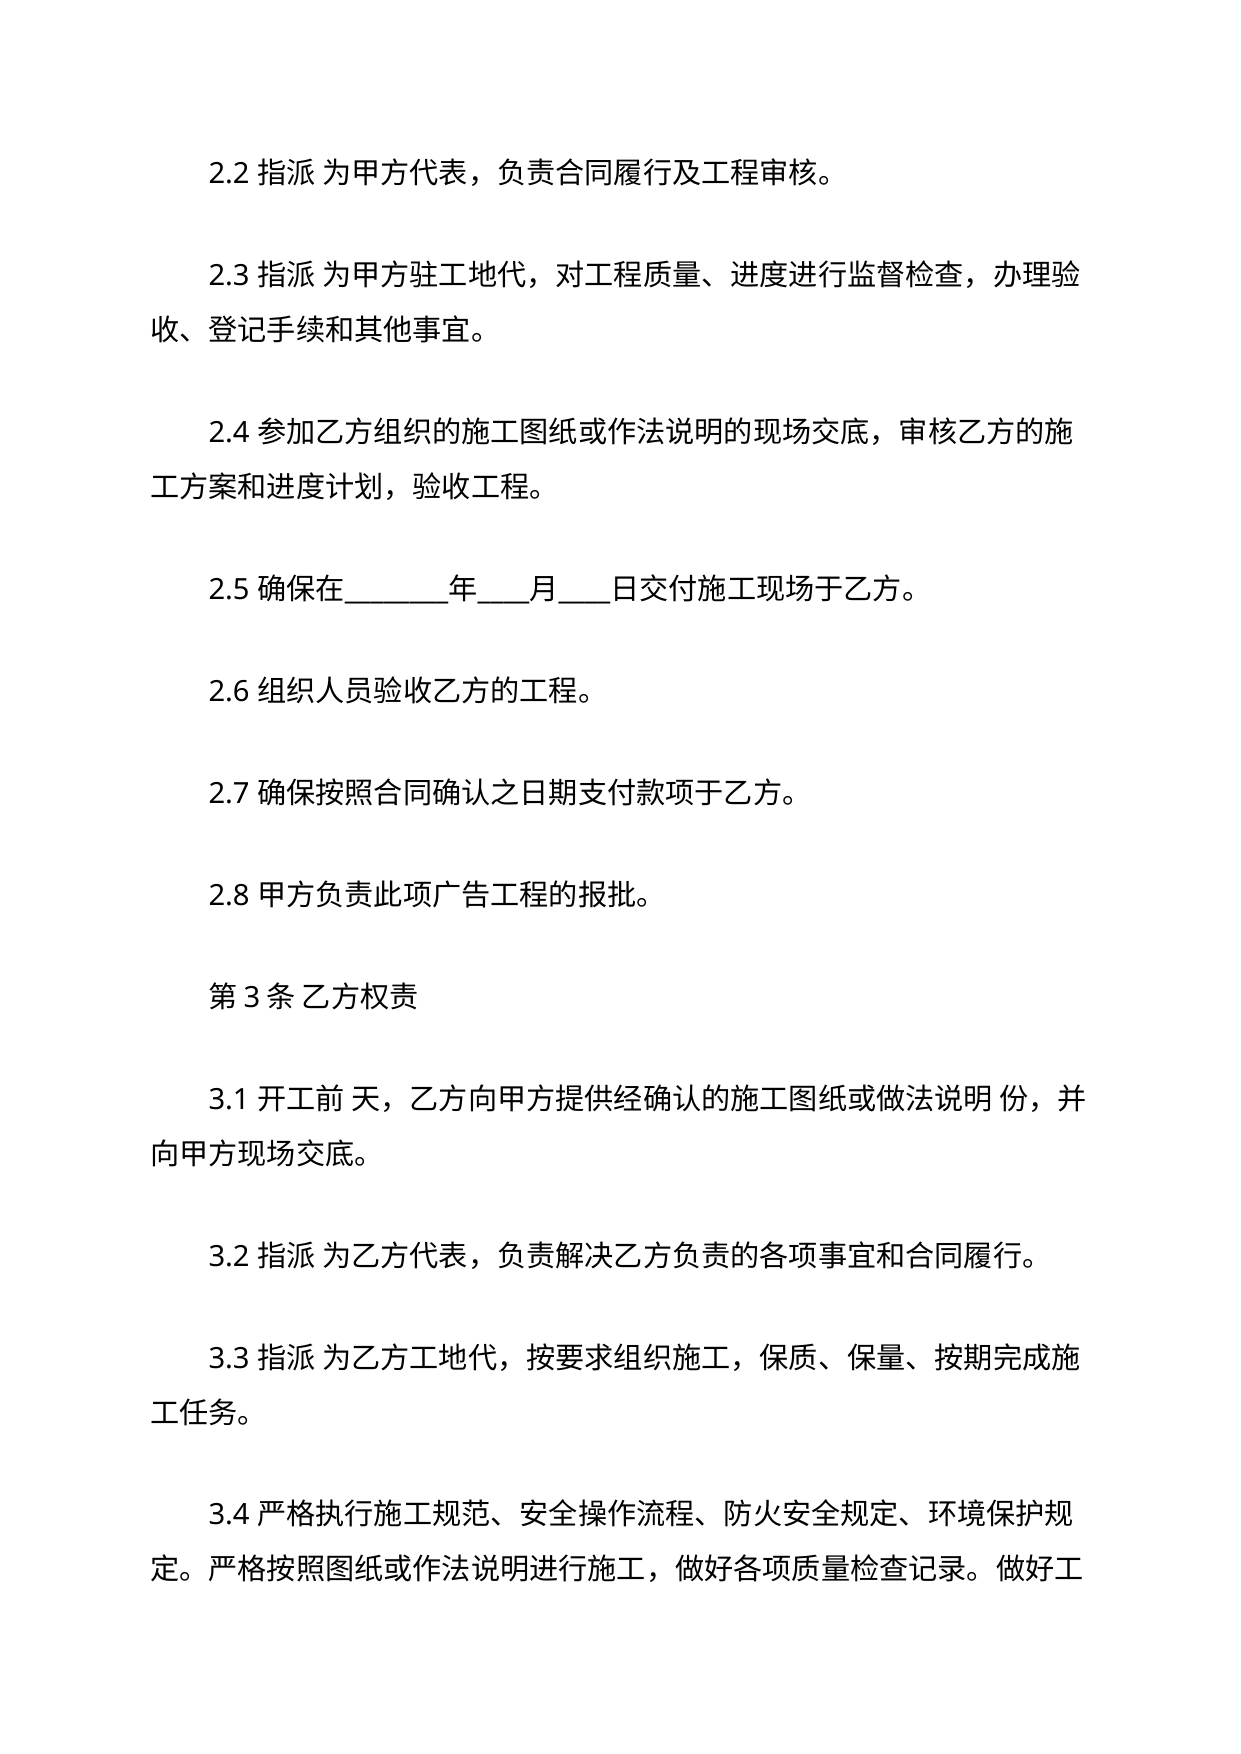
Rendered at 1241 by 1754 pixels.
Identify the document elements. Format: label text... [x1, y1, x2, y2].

text 2.5 确保在________年____月____日交付施工现场于乙方。 [150, 566, 1090, 608]
text 3.1 开工前 天，乙方向甲方提供经确认的施工图纸或做法说明 份，并向甲方现场交底。 [150, 1075, 1090, 1173]
text 2.3 指派 为甲方驻工地代，对工程质量、进度进行监督检查，办理验收、登记手续和其他事宜。 [150, 252, 1090, 349]
text 2.4 参加乙方组织的施工图纸或作法说明的现场交底，审核乙方的施工方案和进度计划，验收工程。 [150, 409, 1090, 506]
text 2.7 确保按照合同确认之日期支付款项于乙方。 [150, 769, 1090, 812]
text 2.8 甲方负责此项广告工程的报批。 [150, 871, 1090, 914]
text 3.2 指派 为乙方代表，负责解决乙方负责的各项事宜和合同履行。 [150, 1232, 1090, 1274]
text 2.2 指派 为甲方代表，负责合同履行及工程审核。 [150, 150, 1090, 192]
text 第3条 乙方权责 [150, 973, 1090, 1016]
text 2.6 组织人员验收乙方的工程。 [150, 667, 1090, 710]
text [150, 1491, 1090, 1588]
text 3.3 指派 为乙方工地代，按要求组织施工，保质、保量、按期完成施工任务。 [150, 1334, 1090, 1431]
